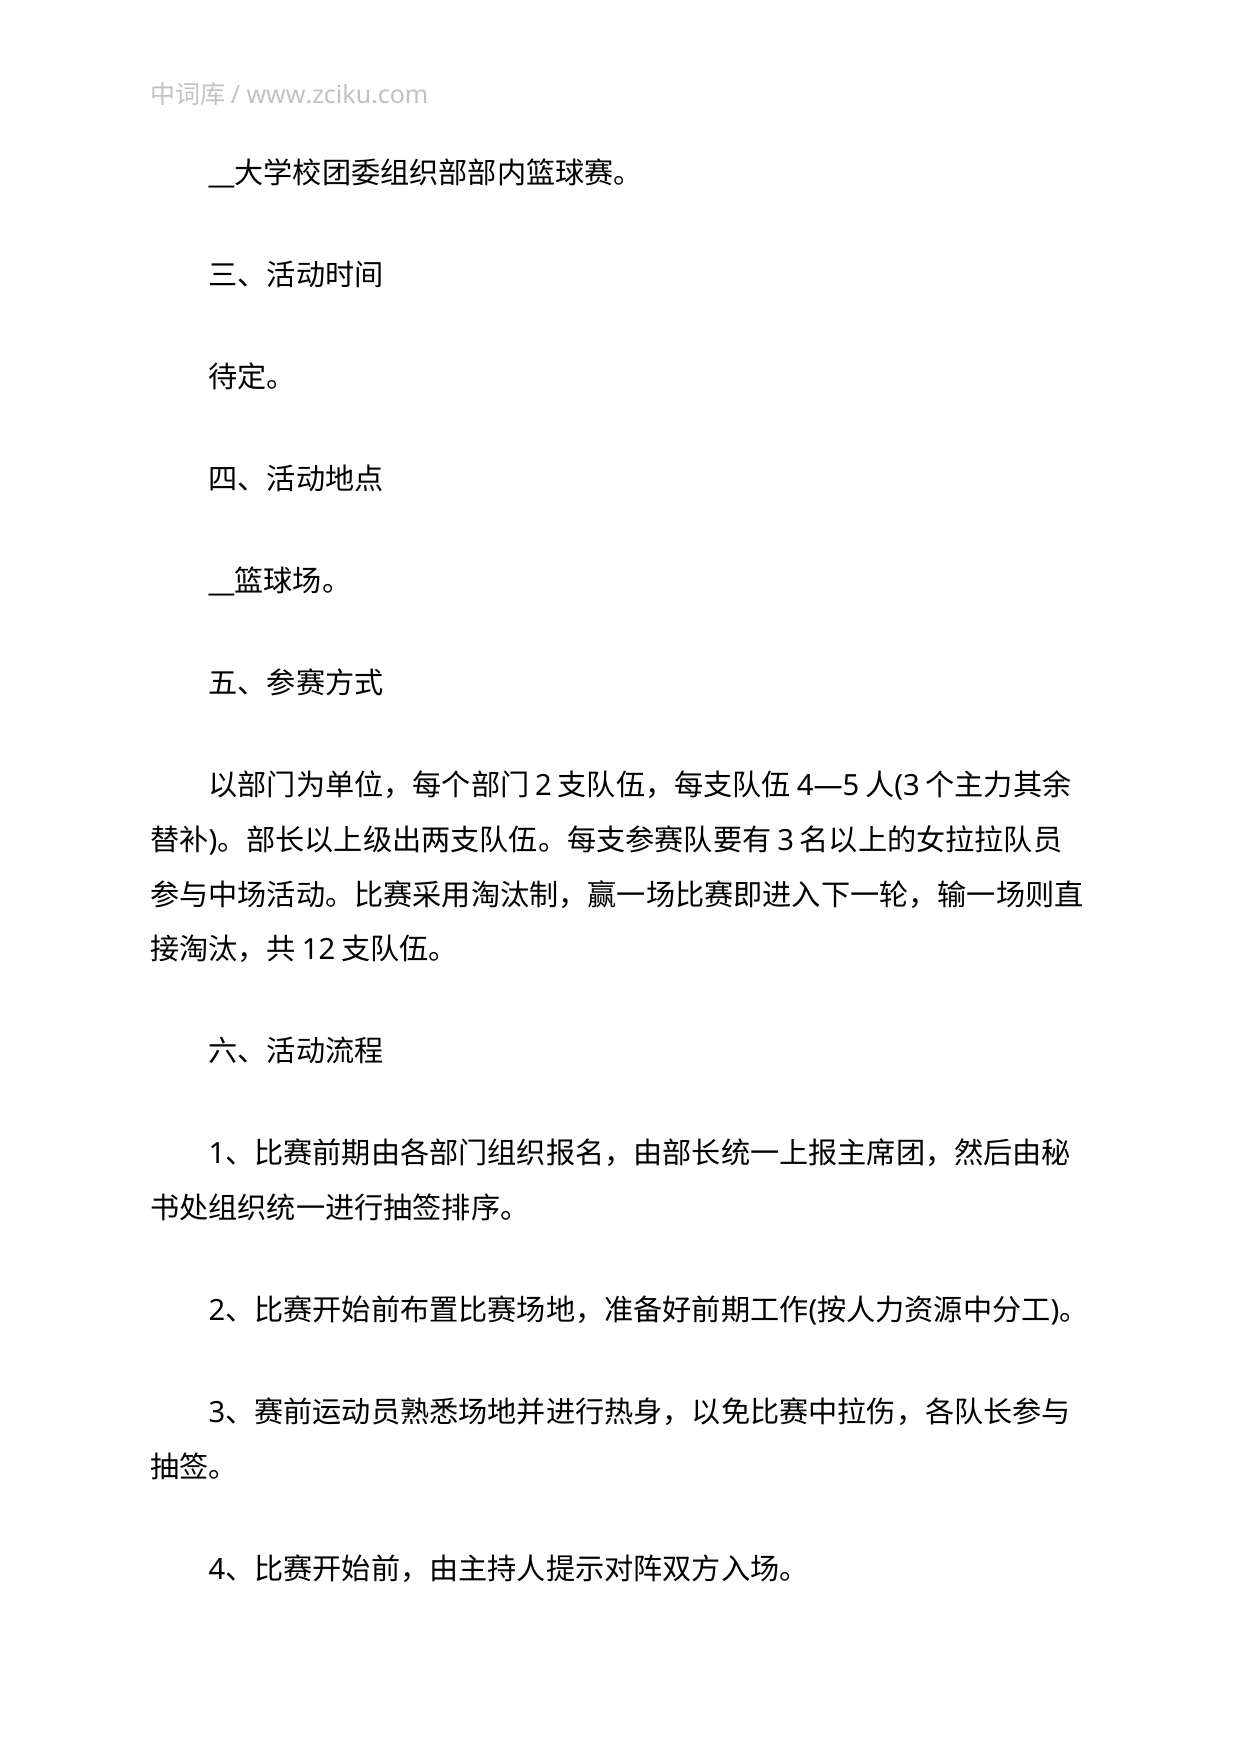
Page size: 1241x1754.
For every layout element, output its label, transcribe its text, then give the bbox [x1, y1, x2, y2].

text 4、比赛开始前，由主持人提示对阵双方入场。 [150, 1545, 1090, 1588]
text 3、赛前运动员熟悉场地并进行热身，以免比赛中拉伤，各队长参与抽签。 [150, 1388, 1090, 1486]
text 六、活动流程 [150, 1028, 1090, 1070]
text 待定。 [150, 354, 1090, 396]
text __大学校团委组织部部内篮球赛。 [150, 150, 1090, 192]
text 五、参赛方式 [150, 659, 1090, 702]
text 以部门为单位，每个部门2支队伍，每支队伍4—5人(3个主力其余替补)。部长以上级出两支队伍。每支参赛队要有3名以上的女拉拉队员参与中场活动。比赛采用淘汰制，赢一场比赛即进入下一轮，输一场则直接淘汰，共12支队伍。 [150, 761, 1090, 968]
text 1、比赛前期由各部门组织报名，由部长统一上报主席团，然后由秘书处组织统一进行抽签排序。 [150, 1130, 1090, 1227]
text 四、活动地点 [150, 456, 1090, 498]
text 三、活动时间 [150, 252, 1090, 294]
text __篮球场。 [150, 557, 1090, 600]
text 2、比赛开始前布置比赛场地，准备好前期工作(按人力资源中分工)。 [150, 1286, 1090, 1329]
